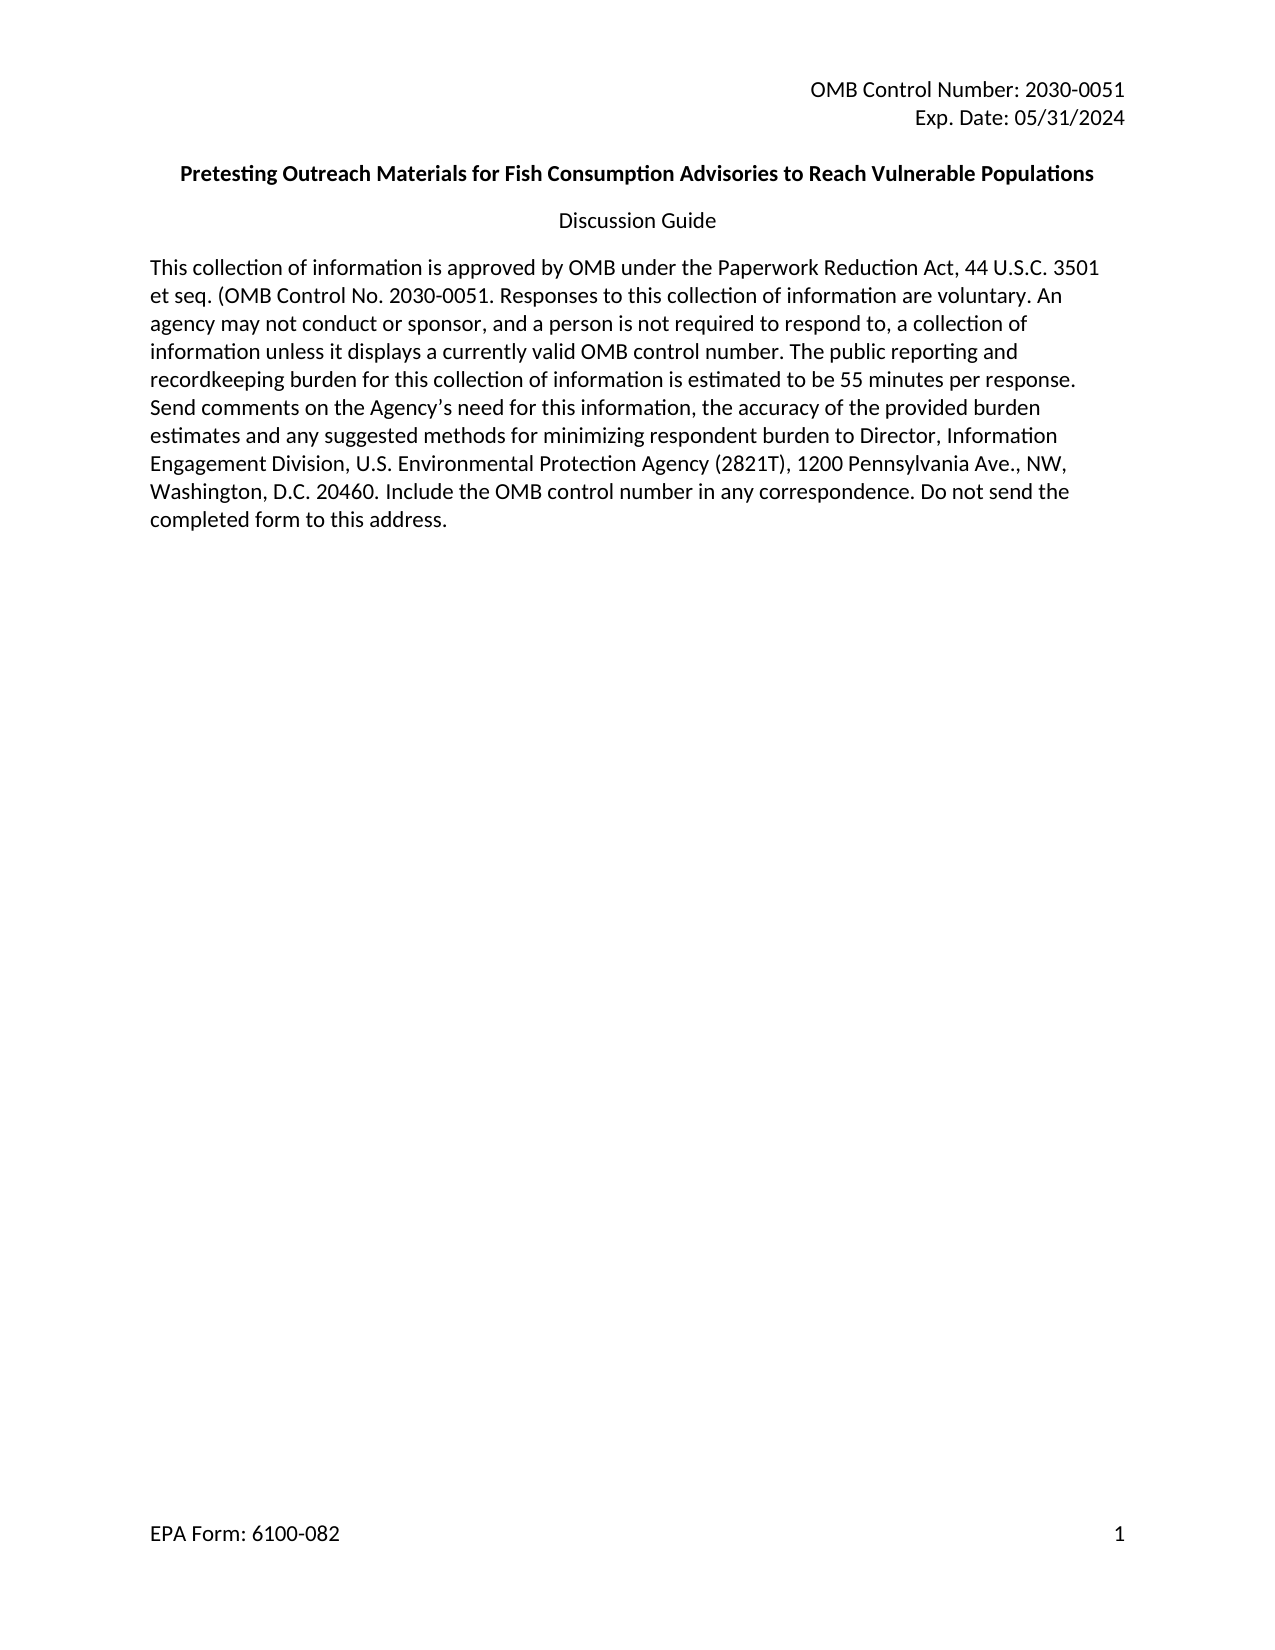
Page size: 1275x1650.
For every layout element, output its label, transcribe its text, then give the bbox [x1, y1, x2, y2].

text Pretesting Outreach Materials for Fish Consumption Advisories to Reach Vulnerable Populations [150, 159, 1125, 187]
text This collection of information is approved by OMB under the Paperwork Reduction Act, 44 U.S.C. 3501 et seq. (OMB Control No. 2030-0051. Responses to this collection of information are voluntary. An agency may not conduct or sponsor, and a person is not required to respond to, a collection of information unless it displays a currently valid OMB control number. The public reporting and recordkeeping burden for this collection of information is estimated to be 55 minutes per response. Send comments on the Agency’s need for this information, the accuracy of the provided burden estimates and any suggested methods for minimizing respondent burden to Director, Information Engagement Division, U.S. Environmental Protection Agency (2821T), 1200 Pennsylvania Ave., NW, Washington, D.C. 20460. Include the OMB control number in any correspondence. Do not send the completed form to this address. [150, 253, 1125, 533]
text Discussion Guide [150, 206, 1125, 234]
